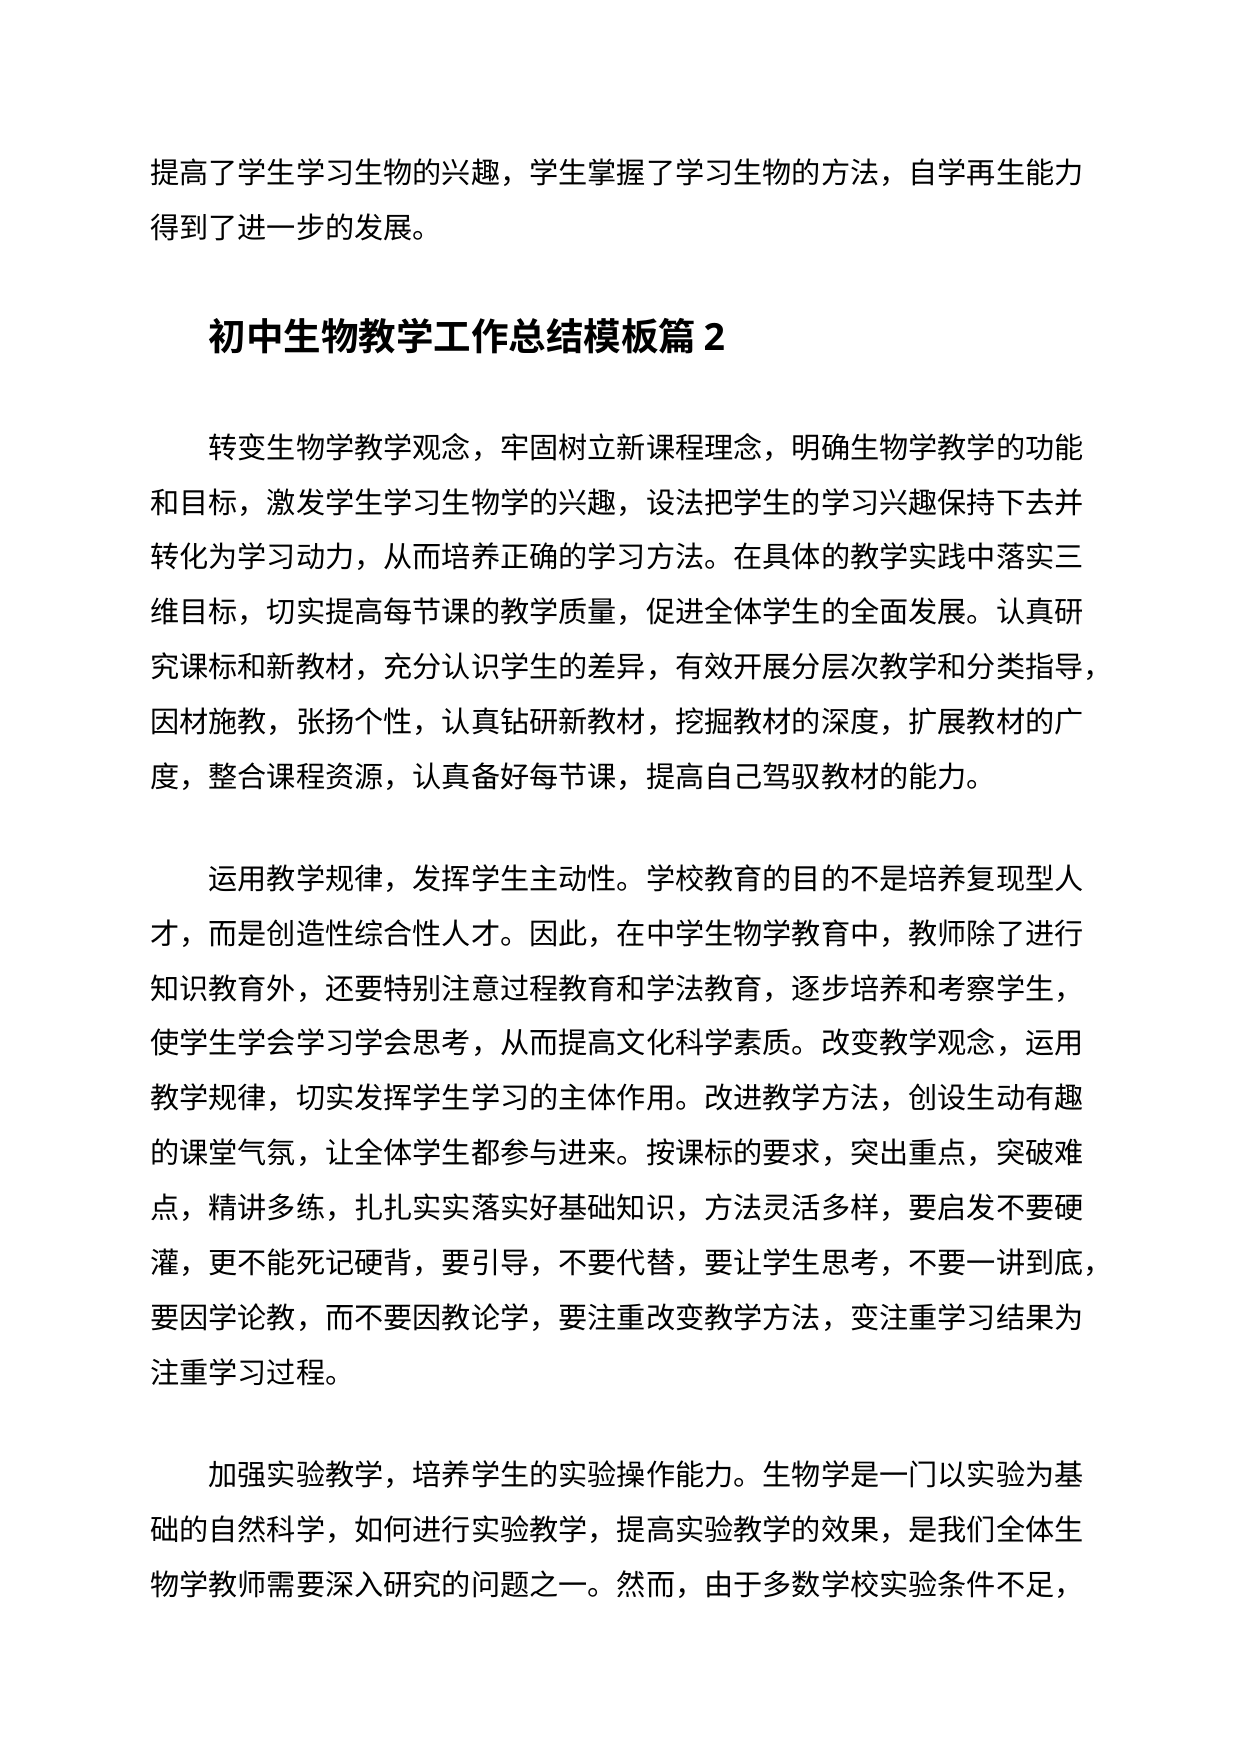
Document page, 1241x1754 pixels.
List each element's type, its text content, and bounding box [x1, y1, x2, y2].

text 初中生物教学工作总结模板篇2 [150, 307, 1090, 361]
text 运用教学规律，发挥学生主动性。学校教育的目的不是培养复现型人才，而是创造性综合性人才。因此，在中学生物学教育中，教师除了进行知识教育外，还要特别注意过程教育和学法教育，逐步培养和考察学生，使学生学会学习学会思考，从而提高文化科学素质。改变教学观念，运用教学规律，切实发挥学生学习的主体作用。改进教学方法，创设生动有趣的课堂气氛，让全体学生都参与进来。按课标的要求，突出重点，突破难点，精讲多练，扎扎实实落实好基础知识，方法灵活多样，要启发不要硬灌，更不能死记硬背，要引导，不要代替，要让学生思考，不要一讲到底，要因学论教，而不要因教论学，要注重改变教学方法，变注重学习结果为注重学习过程。 [150, 855, 1090, 1392]
text 转变生物学教学观念，牢固树立新课程理念，明确生物学教学的功能和目标，激发学生学习生物学的兴趣，设法把学生的学习兴趣保持下去并转化为学习动力，从而培养正确的学习方法。在具体的教学实践中落实三维目标，切实提高每节课的教学质量，促进全体学生的全面发展。认真研究课标和新教材，充分认识学生的差异，有效开展分层次教学和分类指导，因材施教，张扬个性，认真钻研新教材，挖掘教材的深度，扩展教材的广度，整合课程资源，认真备好每节课，提高自己驾驭教材的能力。 [150, 424, 1090, 796]
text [150, 150, 1090, 247]
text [150, 1451, 1090, 1603]
